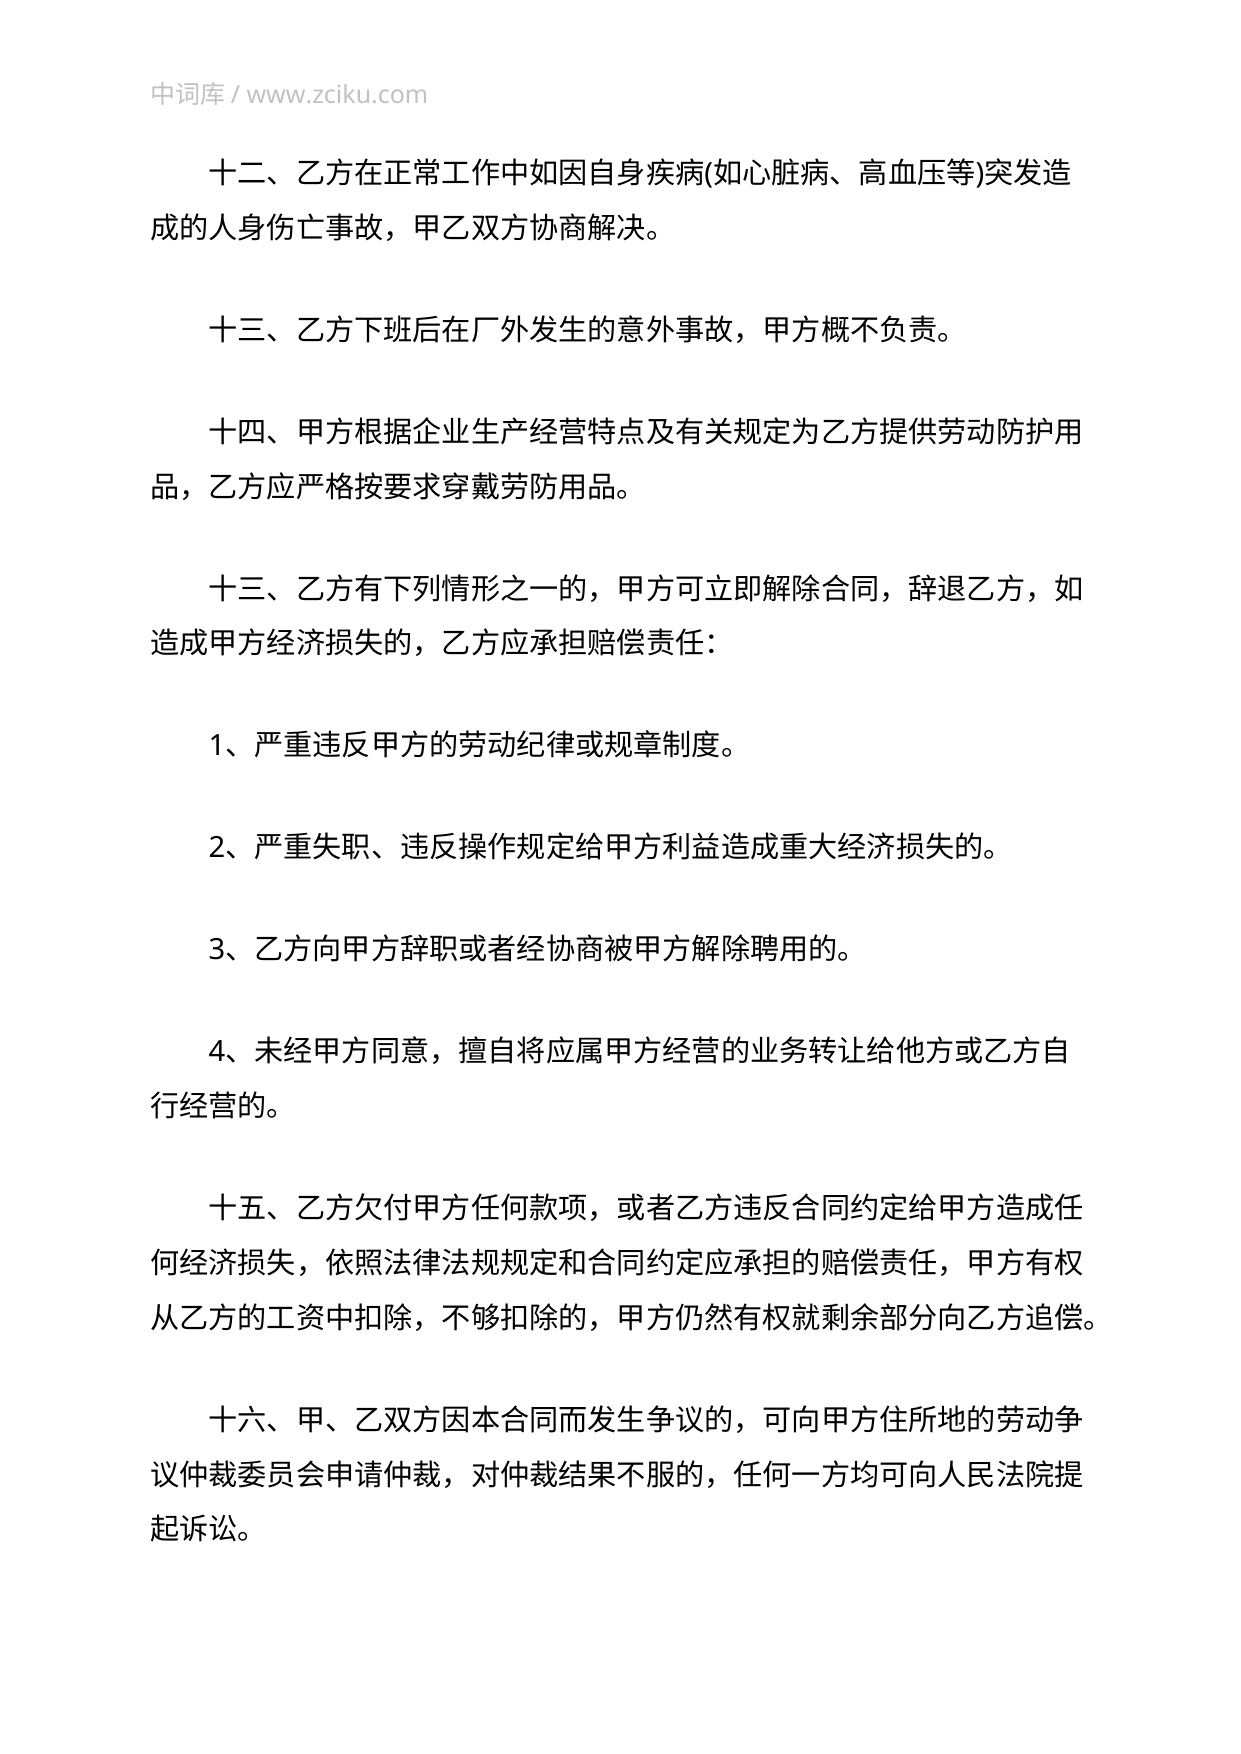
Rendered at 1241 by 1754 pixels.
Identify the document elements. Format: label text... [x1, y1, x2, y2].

text 3、乙方向甲方辞职或者经协商被甲方解除聘用的。 [150, 926, 1090, 968]
text 十三、乙方有下列情形之一的，甲方可立即解除合同，辞退乙方，如造成甲方经济损失的，乙方应承担赔偿责任： [150, 565, 1090, 662]
text 十六、甲、乙双方因本合同而发生争议的，可向甲方住所地的劳动争议仲裁委员会申请仲裁，对仲裁结果不服的，任何一方均可向人民法院提起诉讼。 [150, 1396, 1090, 1548]
text 2、严重失职、违反操作规定给甲方利益造成重大经济损失的。 [150, 824, 1090, 866]
text 十五、乙方欠付甲方任何款项，或者乙方违反合同约定给甲方造成任何经济损失，依照法律法规规定和合同约定应承担的赔偿责任，甲方有权从乙方的工资中扣除，不够扣除的，甲方仍然有权就剩余部分向乙方追偿。 [150, 1184, 1090, 1337]
text 十三、乙方下班后在厂外发生的意外事故，甲方概不负责。 [150, 307, 1090, 349]
text 十四、甲方根据企业生产经营特点及有关规定为乙方提供劳动防护用品，乙方应严格按要求穿戴劳防用品。 [150, 408, 1090, 506]
text 1、严重违反甲方的劳动纪律或规章制度。 [150, 722, 1090, 764]
text 十二、乙方在正常工作中如因自身疾病(如心脏病、高血压等)突发造成的人身伤亡事故，甲乙双方协商解决。 [150, 150, 1090, 247]
text 4、未经甲方同意，擅自将应属甲方经营的业务转让给他方或乙方自行经营的。 [150, 1028, 1090, 1125]
